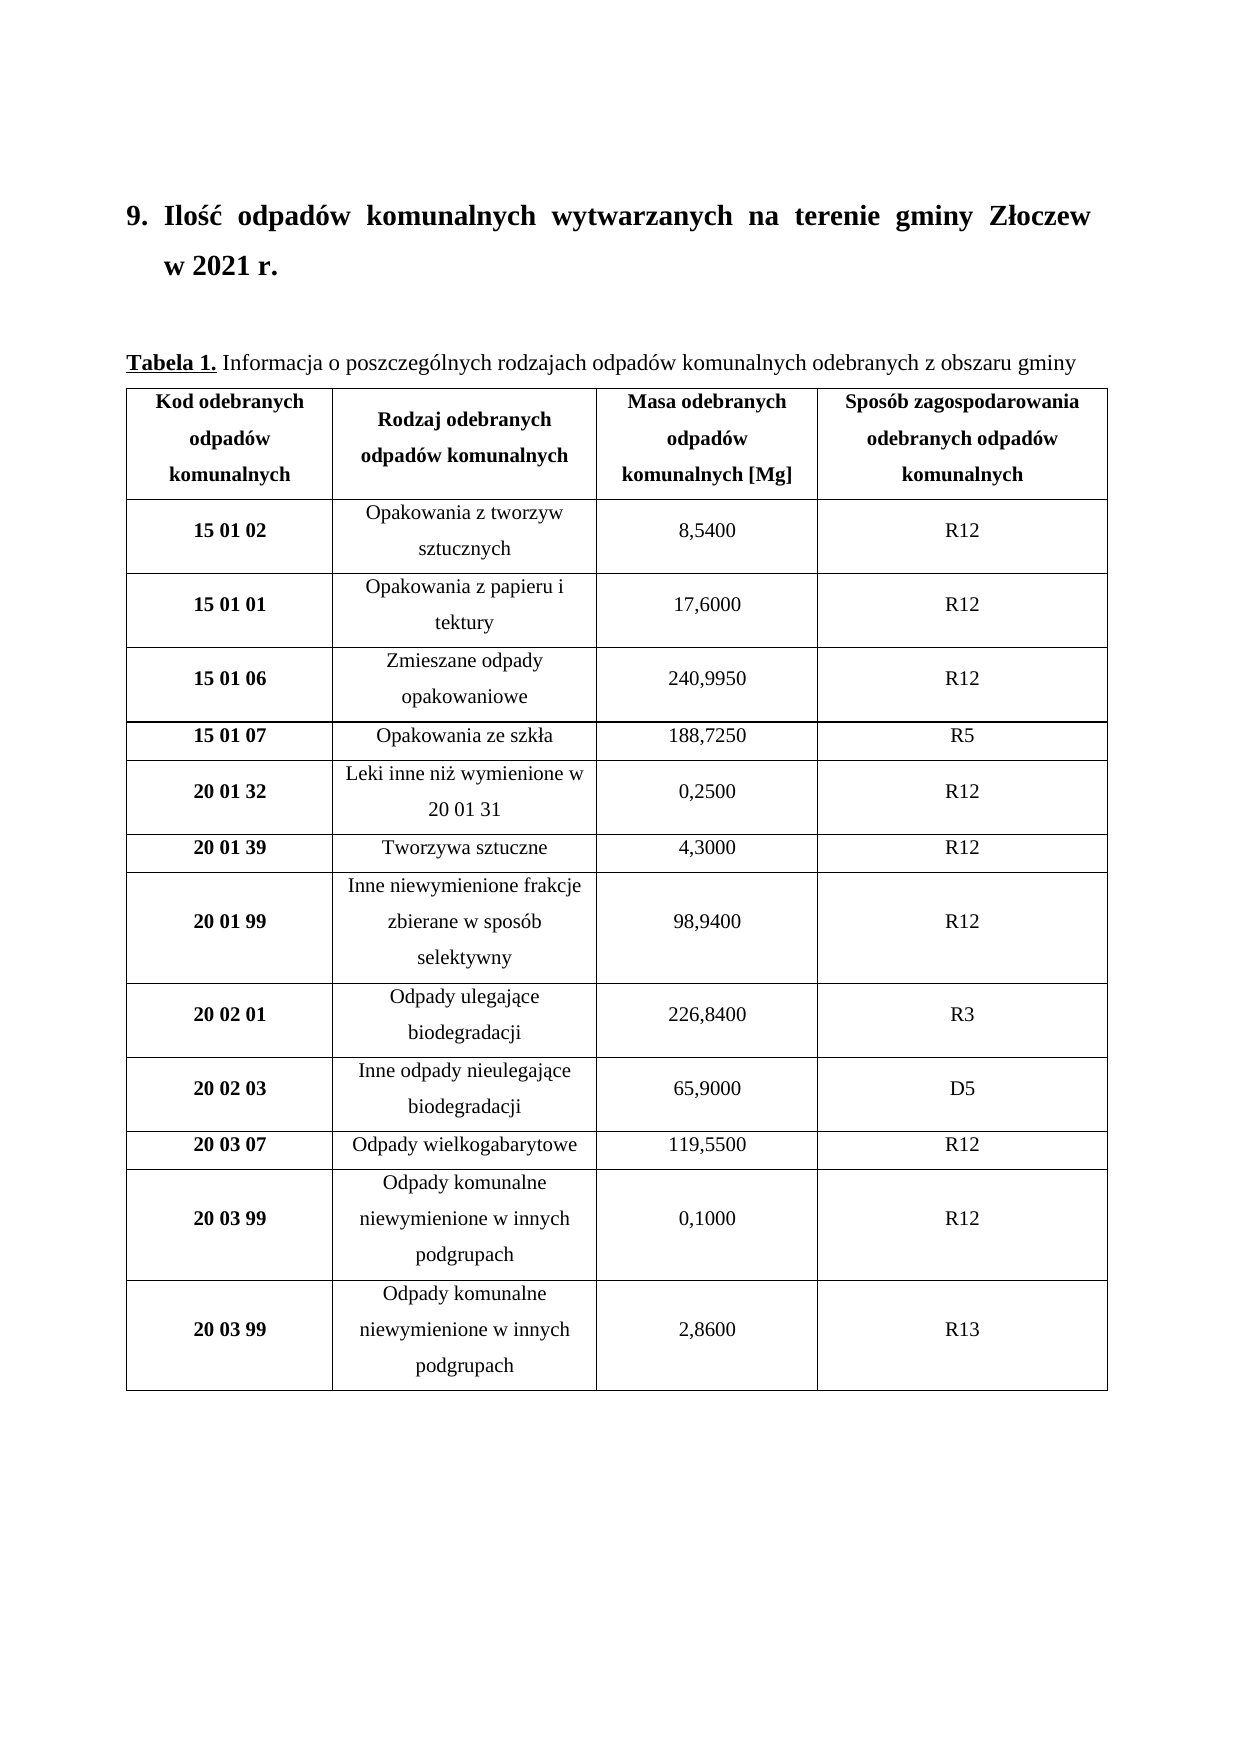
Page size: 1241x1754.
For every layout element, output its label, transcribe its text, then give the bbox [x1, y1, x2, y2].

table_cell 119,5500 [597, 1132, 817, 1169]
table_cell R12 [818, 1132, 1107, 1169]
table_header Sposób zagospodarowania odebranych odpadów komunalnych [818, 389, 1107, 499]
table_cell Odpady wielkogabarytowe [333, 1132, 596, 1169]
table_cell R13 [818, 1281, 1107, 1390]
table_cell 15 01 06 [127, 648, 332, 721]
table_cell 65,9000 [597, 1058, 817, 1131]
table_cell Odpady komunalne niewymienione w innych podgrupach [333, 1170, 596, 1279]
table_cell R12 [818, 574, 1107, 647]
table_cell 4,3000 [597, 835, 817, 872]
table_cell 240,9950 [597, 648, 817, 721]
table_cell 20 03 07 [127, 1132, 332, 1169]
table_cell 20 01 32 [127, 761, 332, 834]
table_cell R12 [818, 500, 1107, 573]
table_cell R12 [818, 761, 1107, 834]
table_cell 20 02 01 [127, 984, 332, 1057]
table_header Rodzaj odebranych odpadów komunalnych [333, 389, 596, 499]
table_cell R12 [818, 835, 1107, 872]
table_cell R12 [818, 648, 1107, 721]
table_cell Odpady ulegające biodegradacji [333, 984, 596, 1057]
table_cell R12 [818, 1170, 1107, 1279]
table_cell 20 01 99 [127, 873, 332, 982]
table_cell Odpady komunalne niewymienione w innych podgrupach [333, 1281, 596, 1390]
table_cell 8,5400 [597, 500, 817, 573]
table_cell 188,7250 [597, 723, 817, 760]
table_cell 17,6000 [597, 574, 817, 647]
table_cell 15 01 07 [127, 723, 332, 760]
table_cell 20 02 03 [127, 1058, 332, 1131]
table_cell 98,9400 [597, 873, 817, 982]
table_cell 20 03 99 [127, 1281, 332, 1390]
table_cell R12 [818, 873, 1107, 982]
table_cell 20 01 39 [127, 835, 332, 872]
table_cell 15 01 02 [127, 500, 332, 573]
table_cell Opakowania z papieru i tektury [333, 574, 596, 647]
table_cell Inne odpady nieulegające biodegradacji [333, 1058, 596, 1131]
table_cell Inne niewymienione frakcje zbierane w sposób selektywny [333, 873, 596, 982]
text Tabela 1. Informacja o poszczególnych rodzajach odpadów komunalnych odebranych z obszaru gminy [126, 349, 1107, 375]
table_cell 0,2500 [597, 761, 817, 834]
table_cell 20 03 99 [127, 1170, 332, 1279]
table_cell 2,8600 [597, 1281, 817, 1390]
table_cell Leki inne niż wymienione w 20 01 31 [333, 761, 596, 834]
table_cell R5 [818, 723, 1107, 760]
table_cell D5 [818, 1058, 1107, 1131]
table_cell Tworzywa sztuczne [333, 835, 596, 872]
table_cell Zmieszane odpady opakowaniowe [333, 648, 596, 721]
list Ilość odpadów komunalnych wytwarzanych na terenie gminy Złoczew w 2021 r. [126, 198, 1107, 282]
table_cell R3 [818, 984, 1107, 1057]
table_header Kod odebranych odpadów komunalnych [127, 389, 332, 499]
table_cell 226,8400 [597, 984, 817, 1057]
table_header Masa odebranych odpadów komunalnych [Mg] [597, 389, 817, 499]
table_cell Opakowania z tworzyw sztucznych [333, 500, 596, 573]
table_cell Opakowania ze szkła [333, 723, 596, 760]
table_cell 15 01 01 [127, 574, 332, 647]
table_cell 0,1000 [597, 1170, 817, 1279]
